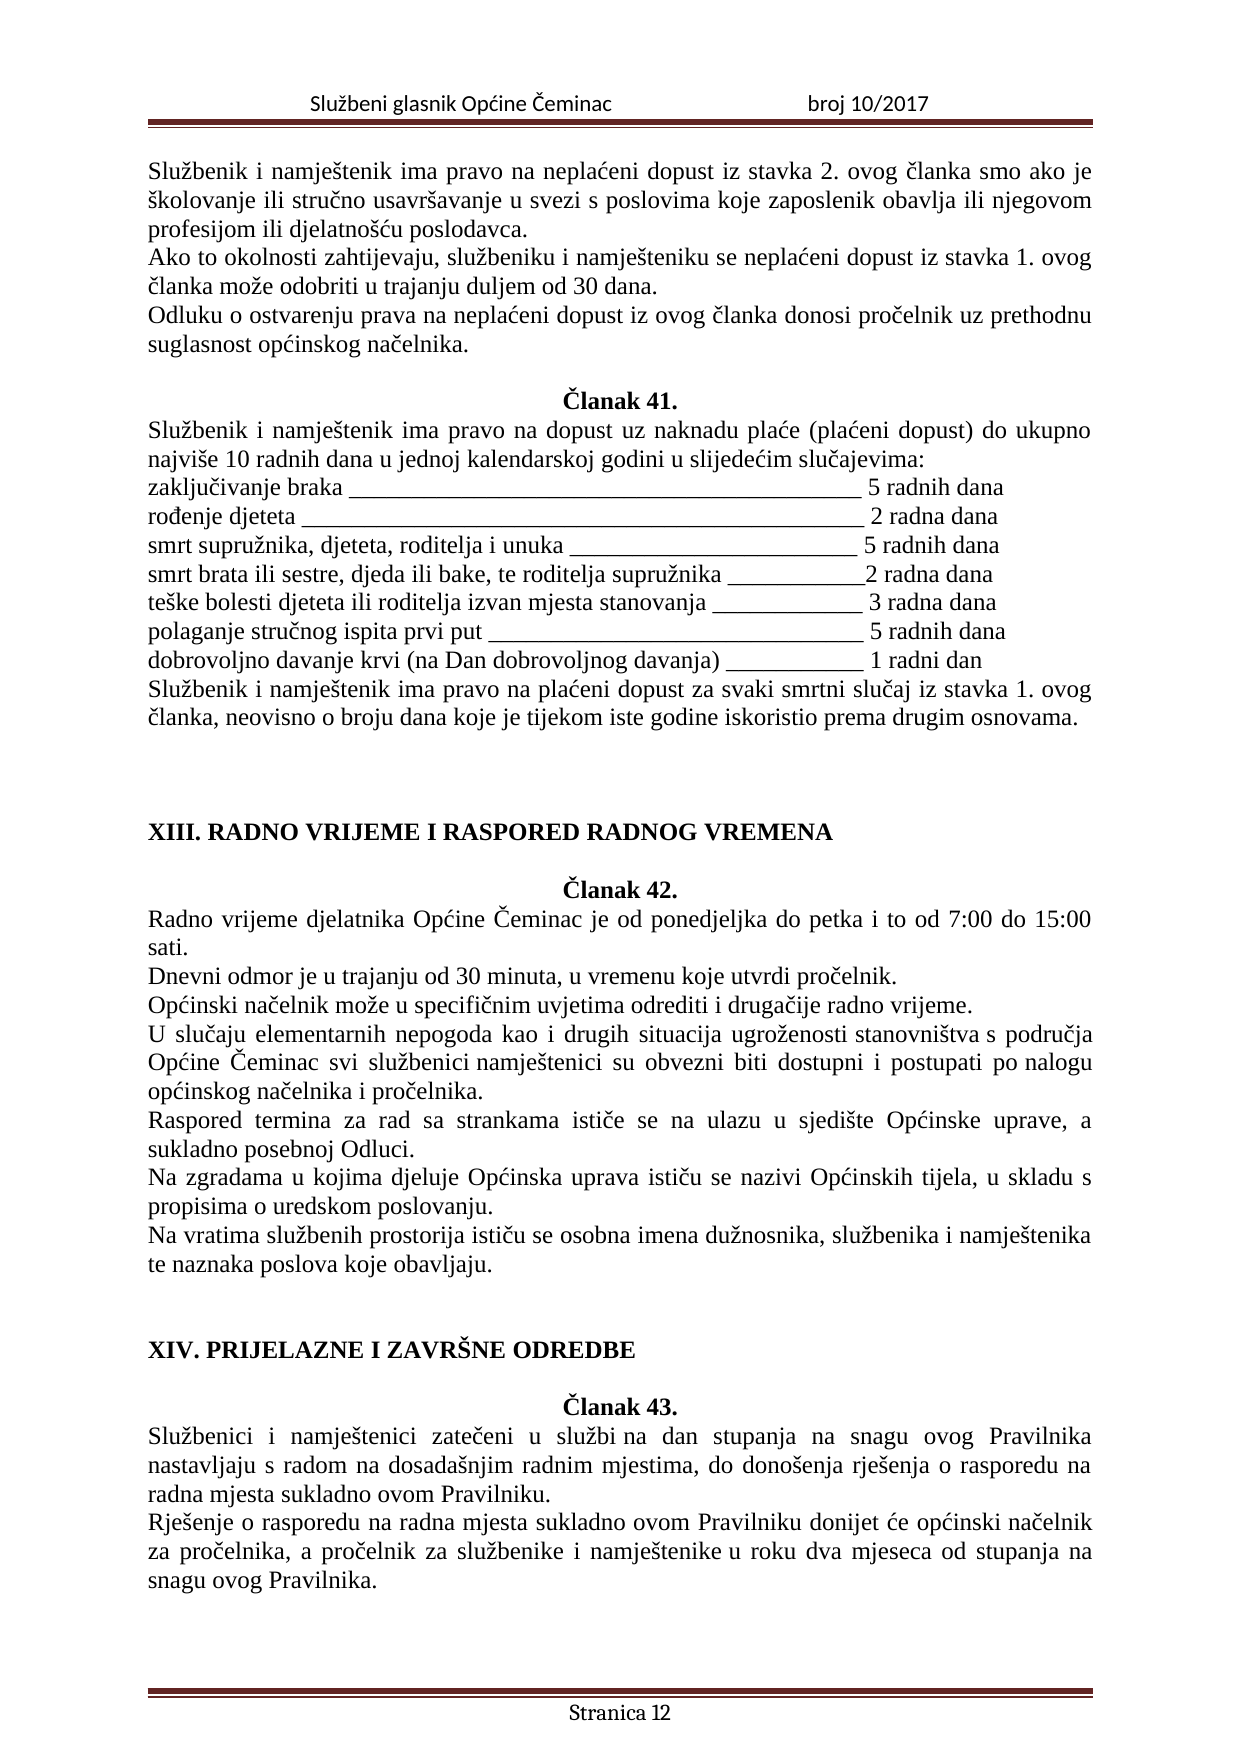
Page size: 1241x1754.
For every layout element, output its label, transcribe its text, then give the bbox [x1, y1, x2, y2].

text polaganje stručnog ispita prvi put ______________________________ 5 radnih dana [148, 616, 1093, 645]
text XIV. PRIJELAZNE I ZAVRŠNE ODREDBE [148, 1335, 1093, 1364]
text Članak 43. [148, 1392, 1093, 1421]
text Dnevni odmor je u trajanju od 30 minuta, u vremenu koje utvrdi pročelnik. [148, 961, 1093, 990]
text Službenik i namještenik ima pravo na plaćeni dopust za svaki smrtni slučaj iz stavka 1. ovog članka, neovisno o broju dana koje je tijekom iste godine iskoristio prema drugim osnovama. [148, 674, 1093, 731]
text rođenje djeteta _____________________________________________ 2 radna dana [148, 501, 1093, 530]
text Službenici i namještenici zatečeni u službi na dan stupanja na snagu ovog Pravilnika nastavljaju s radom na dosadašnjim radnim mjestima, do donošenja rješenja o rasporedu na radna mjesta sukladno ovom Pravilniku. [148, 1421, 1093, 1507]
text Radno vrijeme djelatnika Općine Čeminac je od ponedjeljka do petka i to od 7:00 do 15:00 sati. [148, 904, 1093, 961]
text Članak 42. [148, 875, 1093, 904]
text U slučaju elementarnih nepogoda kao i drugih situacija ugroženosti stanovništva s područja Općine Čeminac svi službenici namještenici su obvezni biti dostupni i postupati po nalogu općinskog načelnika i pročelnika. [148, 1019, 1093, 1105]
text Službenik i namještenik ima pravo na neplaćeni dopust iz stavka 2. ovog članka smo ako je školovanje ili stručno usavršavanje u svezi s poslovima koje zaposlenik obavlja ili njegovom profesijom ili djelatnošću poslodavca. [148, 156, 1093, 242]
text smrt brata ili sestre, djeda ili bake, te roditelja supružnika ___________2 radna dana [148, 559, 1093, 587]
text Rješenje o rasporedu na radna mjesta sukladno ovom Pravilniku donijet će općinski načelnik za pročelnika, a pročelnik za službenike i namještenike u roku dva mjeseca od stupanja na snagu ovog Pravilnika. [148, 1507, 1093, 1594]
text Općinski načelnik može u specifičnim uvjetima odrediti i drugačije radno vrijeme. [148, 990, 1093, 1019]
text Odluku o ostvarenju prava na neplaćeni dopust iz ovog članka donosi pročelnik uz prethodnu suglasnost općinskog načelnika. [148, 300, 1093, 357]
text zaključivanje braka _________________________________________ 5 radnih dana [148, 472, 1093, 501]
text Na zgradama u kojima djeluje Općinska uprava ističu se nazivi Općinskih tijela, u skladu s propisima o uredskom poslovanju. [148, 1162, 1093, 1220]
text Ako to okolnosti zahtijevaju, službeniku i namješteniku se neplaćeni dopust iz stavka 1. ovog članka može odobriti u trajanju duljem od 30 dana. [148, 242, 1093, 300]
text XIII. RADNO VRIJEME I RASPORED RADNOG VREMENA [148, 817, 1093, 846]
text smrt supružnika, djeteta, roditelja i unuka _______________________ 5 radnih dana [148, 530, 1093, 559]
text Na vratima službenih prostorija ističu se osobna imena dužnosnika, službenika i namještenika te naznaka poslova koje obavljaju. [148, 1220, 1093, 1277]
text Članak 41. [148, 386, 1093, 415]
text teške bolesti djeteta ili roditelja izvan mjesta stanovanja ____________ 3 radna dana [148, 587, 1093, 616]
text dobrovoljno davanje krvi (na Dan dobrovoljnog davanja) ___________ 1 radni dan [148, 645, 1093, 674]
text Raspored termina za rad sa strankama ističe se na ulazu u sjedište Općinske uprave, a sukladno posebnoj Odluci. [148, 1105, 1093, 1162]
text Službenik i namještenik ima pravo na dopust uz naknadu plaće (plaćeni dopust) do ukupno najviše 10 radnih dana u jednoj kalendarskoj godini u slijedećim slučajevima: [148, 415, 1093, 472]
